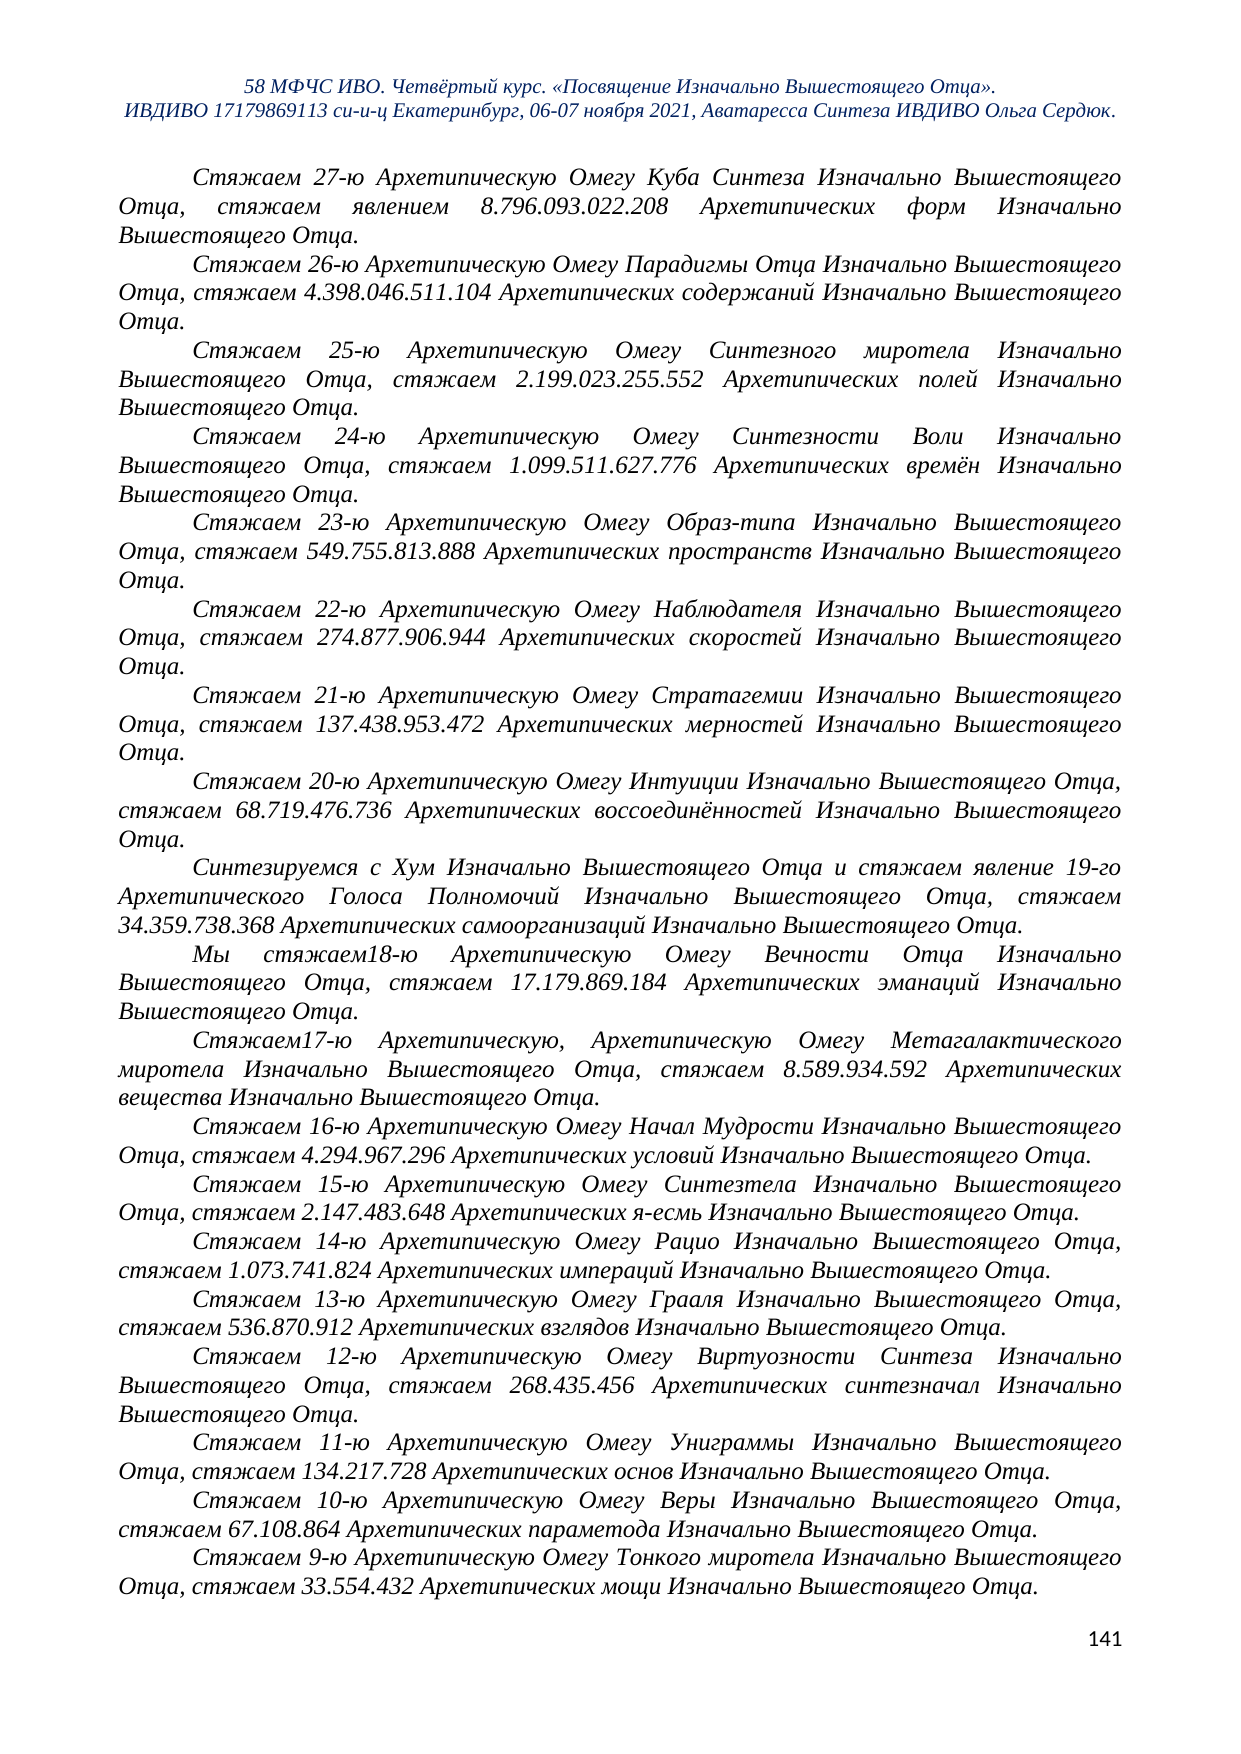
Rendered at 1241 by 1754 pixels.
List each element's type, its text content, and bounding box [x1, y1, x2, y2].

text Синтезируемся с Хум Изначально Вышестоящего Отца и стяжаем явление 19-го Архетипического Голоса Полномочий Изначально Вышестоящего Отца, стяжаем 34.359.738.368 Архетипических самоорганизаций Изначально Вышестоящего Отца. [118, 852, 1122, 939]
text Стяжаем 21-ю Архетипическую Омегу Стратагемии Изначально Вышестоящего Отца, стяжаем 137.438.953.472 Архетипических мерностей Изначально Вышестоящего Отца. [118, 680, 1122, 766]
text Стяжаем 12-ю Архетипическую Омегу Виртуозности Синтеза Изначально Вышестоящего Отца, стяжаем 268.435.456 Архетипических синтезначал Изначально Вышестоящего Отца. [118, 1341, 1122, 1427]
text Стяжаем17-ю Архетипическую, Архетипическую Омегу Метагалактического миротела Изначально Вышестоящего Отца, стяжаем 8.589.934.592 Архетипических вещества Изначально Вышестоящего Отца. [118, 1025, 1122, 1111]
text Стяжаем 16-ю Архетипическую Омегу Начал Мудрости Изначально Вышестоящего Отца, стяжаем 4.294.967.296 Архетипических условий Изначально Вышестоящего Отца. [118, 1111, 1122, 1169]
text Стяжаем 23-ю Архетипическую Омегу Образ-типа Изначально Вышестоящего Отца, стяжаем 549.755.813.888 Архетипических пространств Изначально Вышестоящего Отца. [118, 507, 1122, 594]
text Стяжаем 11-ю Архетипическую Омегу Униграммы Изначально Вышестоящего Отца, стяжаем 134.217.728 Архетипических основ Изначально Вышестоящего Отца. [118, 1427, 1122, 1485]
text Мы стяжаем18-ю Архетипическую Омегу Вечности Отца Изначально Вышестоящего Отца, стяжаем 17.179.869.184 Архетипических эманаций Изначально Вышестоящего Отца. [118, 939, 1122, 1025]
text Стяжаем 10-ю Архетипическую Омегу Веры Изначально Вышестоящего Отца, стяжаем 67.108.864 Архетипических параметода Изначально Вышестоящего Отца. [118, 1485, 1122, 1542]
text Стяжаем 15-ю Архетипическую Омегу Синтезтела Изначально Вышестоящего Отца, стяжаем 2.147.483.648 Архетипических я-есмь Изначально Вышестоящего Отца. [118, 1169, 1122, 1226]
text Стяжаем 9-ю Архетипическую Омегу Тонкого миротела Изначально Вышестоящего Отца, стяжаем 33.554.432 Архетипических мощи Изначально Вышестоящего Отца. [118, 1542, 1122, 1600]
text Стяжаем 26-ю Архетипическую Омегу Парадигмы Отца Изначально Вышестоящего Отца, стяжаем 4.398.046.511.104 Архетипических содержаний Изначально Вышестоящего Отца. [118, 249, 1122, 335]
text Стяжаем 25-ю Архетипическую Омегу Синтезного миротела Изначально Вышестоящего Отца, стяжаем 2.199.023.255.552 Архетипических полей Изначально Вышестоящего Отца. [118, 335, 1122, 421]
text Стяжаем 14-ю Архетипическую Омегу Рацио Изначально Вышестоящего Отца, стяжаем 1.073.741.824 Архетипических импераций Изначально Вышестоящего Отца. [118, 1226, 1122, 1284]
text Стяжаем 13-ю Архетипическую Омегу Грааля Изначально Вышестоящего Отца, стяжаем 536.870.912 Архетипических взглядов Изначально Вышестоящего Отца. [118, 1284, 1122, 1341]
text Стяжаем 24-ю Архетипическую Омегу Синтезности Воли Изначально Вышестоящего Отца, стяжаем 1.099.511.627.776 Архетипических времён Изначально Вышестоящего Отца. [118, 421, 1122, 507]
text Стяжаем 20-ю Архетипическую Омегу Интуиции Изначально Вышестоящего Отца, стяжаем 68.719.476.736 Архетипических воссоединённостей Изначально Вышестоящего Отца. [118, 766, 1122, 852]
text Стяжаем 22-ю Архетипическую Омегу Наблюдателя Изначально Вышестоящего Отца, стяжаем 274.877.906.944 Архетипических скоростей Изначально Вышестоящего Отца. [118, 594, 1122, 680]
text Стяжаем 27-ю Архетипическую Омегу Куба Синтеза Изначально Вышестоящего Отца, стяжаем явлением 8.796.093.022.208 Архетипических форм Изначально Вышестоящего Отца. [118, 162, 1122, 249]
